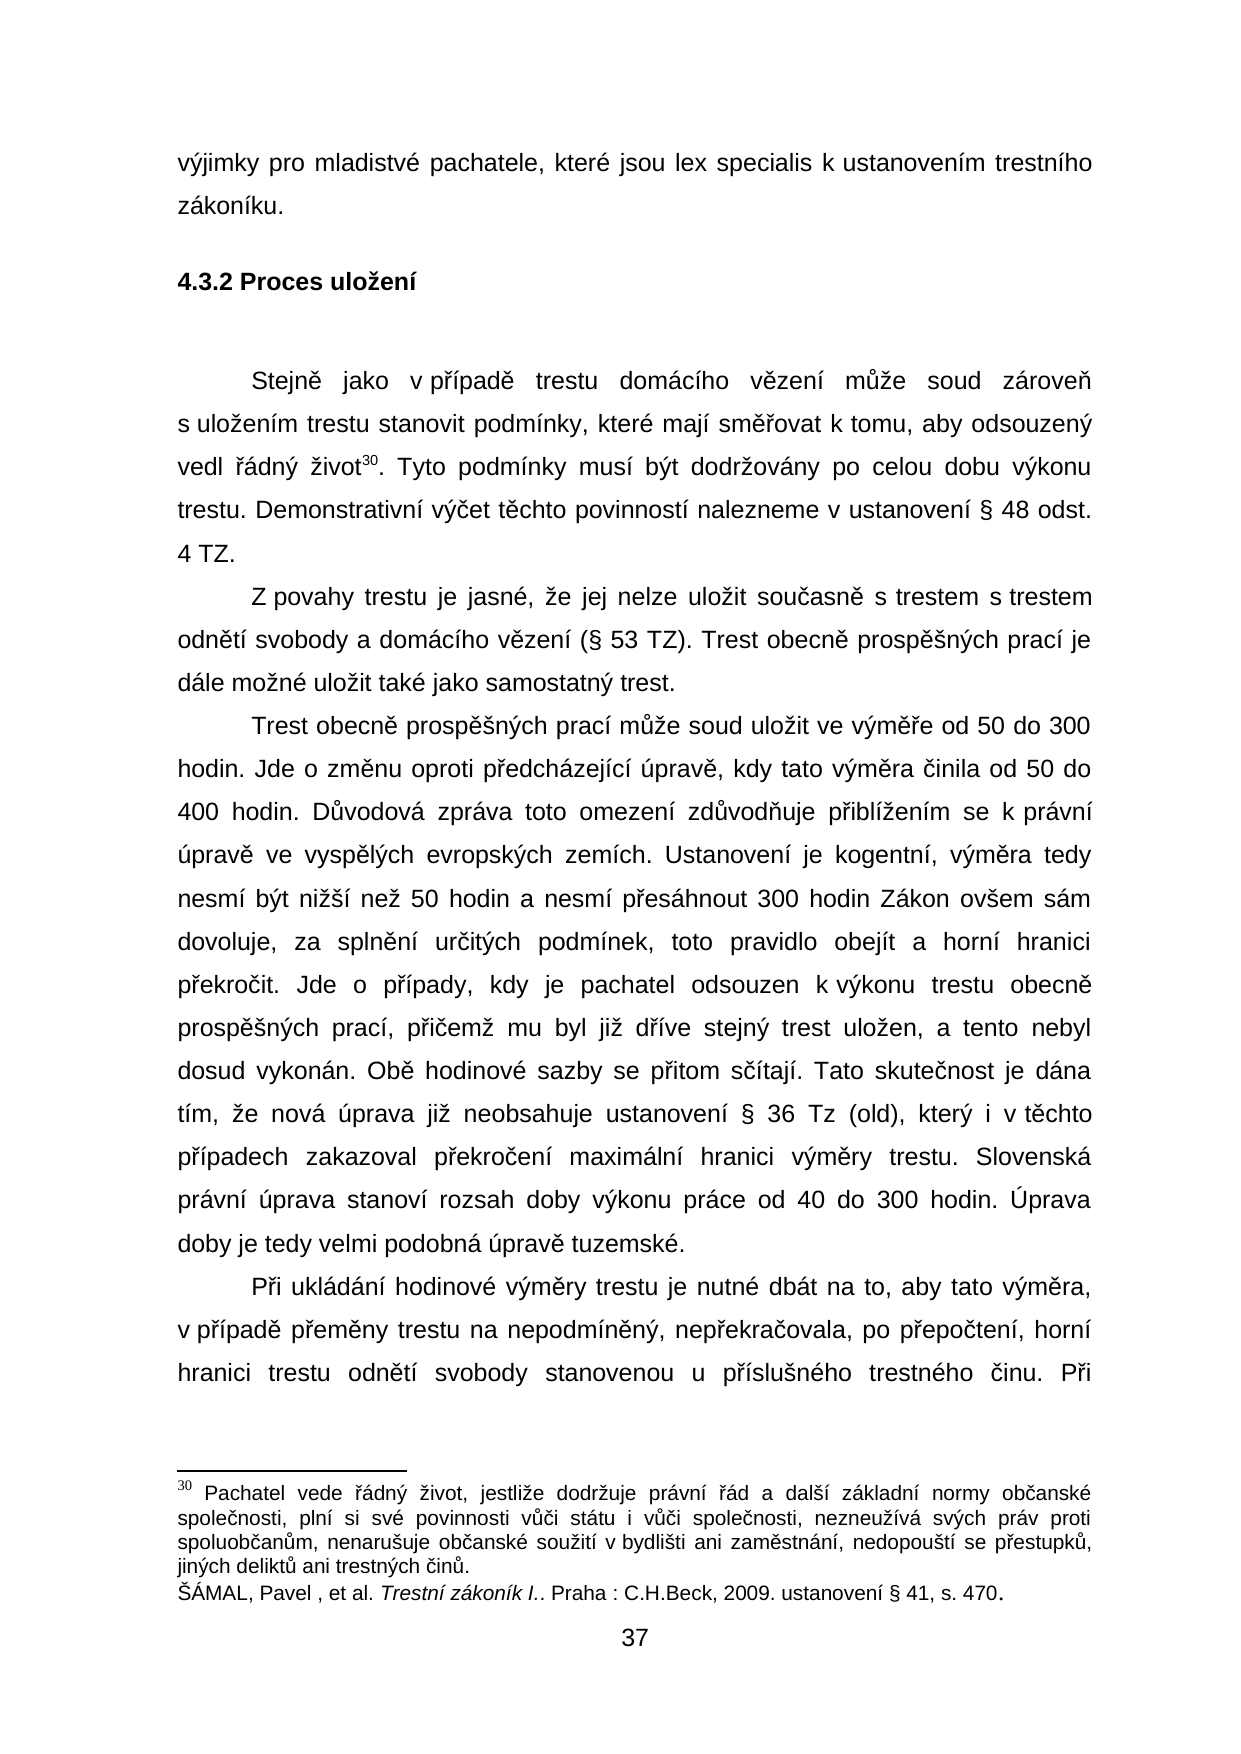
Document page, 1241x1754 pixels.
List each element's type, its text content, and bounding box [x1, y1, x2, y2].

text Stejně jako v případě trestu domácího vězení může soud zároveň s uložením trestu stanovit podmínky, které mají směřovat k tomu, aby odsouzený vedl řádný život. Tyto podmínky musí být dodržovány po celou dobu výkonu trestu. Demonstrativní výčet těchto povinností nalezneme v ustanovení § 48 odst. 4 TZ. [177, 366, 1092, 567]
subtitle 4.3.2 Proces uložení [177, 267, 1092, 296]
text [177, 148, 1092, 219]
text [177, 1272, 1092, 1387]
text Trest obecně prospěšných prací může soud uložit ve výměře od 50 do 300 hodin. Jde o změnu oproti předcházející úpravě, kdy tato výměra činila od 50 do 400 hodin. Důvodová zpráva toto omezení zdůvodňuje přiblížením se k právní úpravě ve vyspělých evropských zemích. Ustanovení je kogentní, výměra tedy nesmí být nižší než 50 hodin a nesmí přesáhnout 300 hodin Zákon ovšem sám dovoluje, za splnění určitých podmínek, toto pravidlo obejít a horní hranici překročit. Jde o případy, kdy je pachatel odsouzen k výkonu trestu obecně prospěšných prací, přičemž mu byl již dříve stejný trest uložen, a tento nebyl dosud vykonán. Obě hodinové sazby se přitom sčítají. Tato skutečnost je dána tím, že nová úprava již neobsahuje ustanovení § 36 Tz (old), který i v těchto případech zakazoval překročení maximální hranici výměry trestu. Slovenská právní úprava stanoví rozsah doby výkonu práce od 40 do 300 hodin. Úprava doby je tedy velmi podobná úpravě tuzemské. [177, 711, 1092, 1257]
text Z povahy trestu je jasné, že jej nelze uložit současně s trestem s trestem odnětí svobody a domácího vězení (§ 53 TZ). Trest obecně prospěšných prací je dále možné uložit také jako samostatný trest. [177, 582, 1092, 697]
